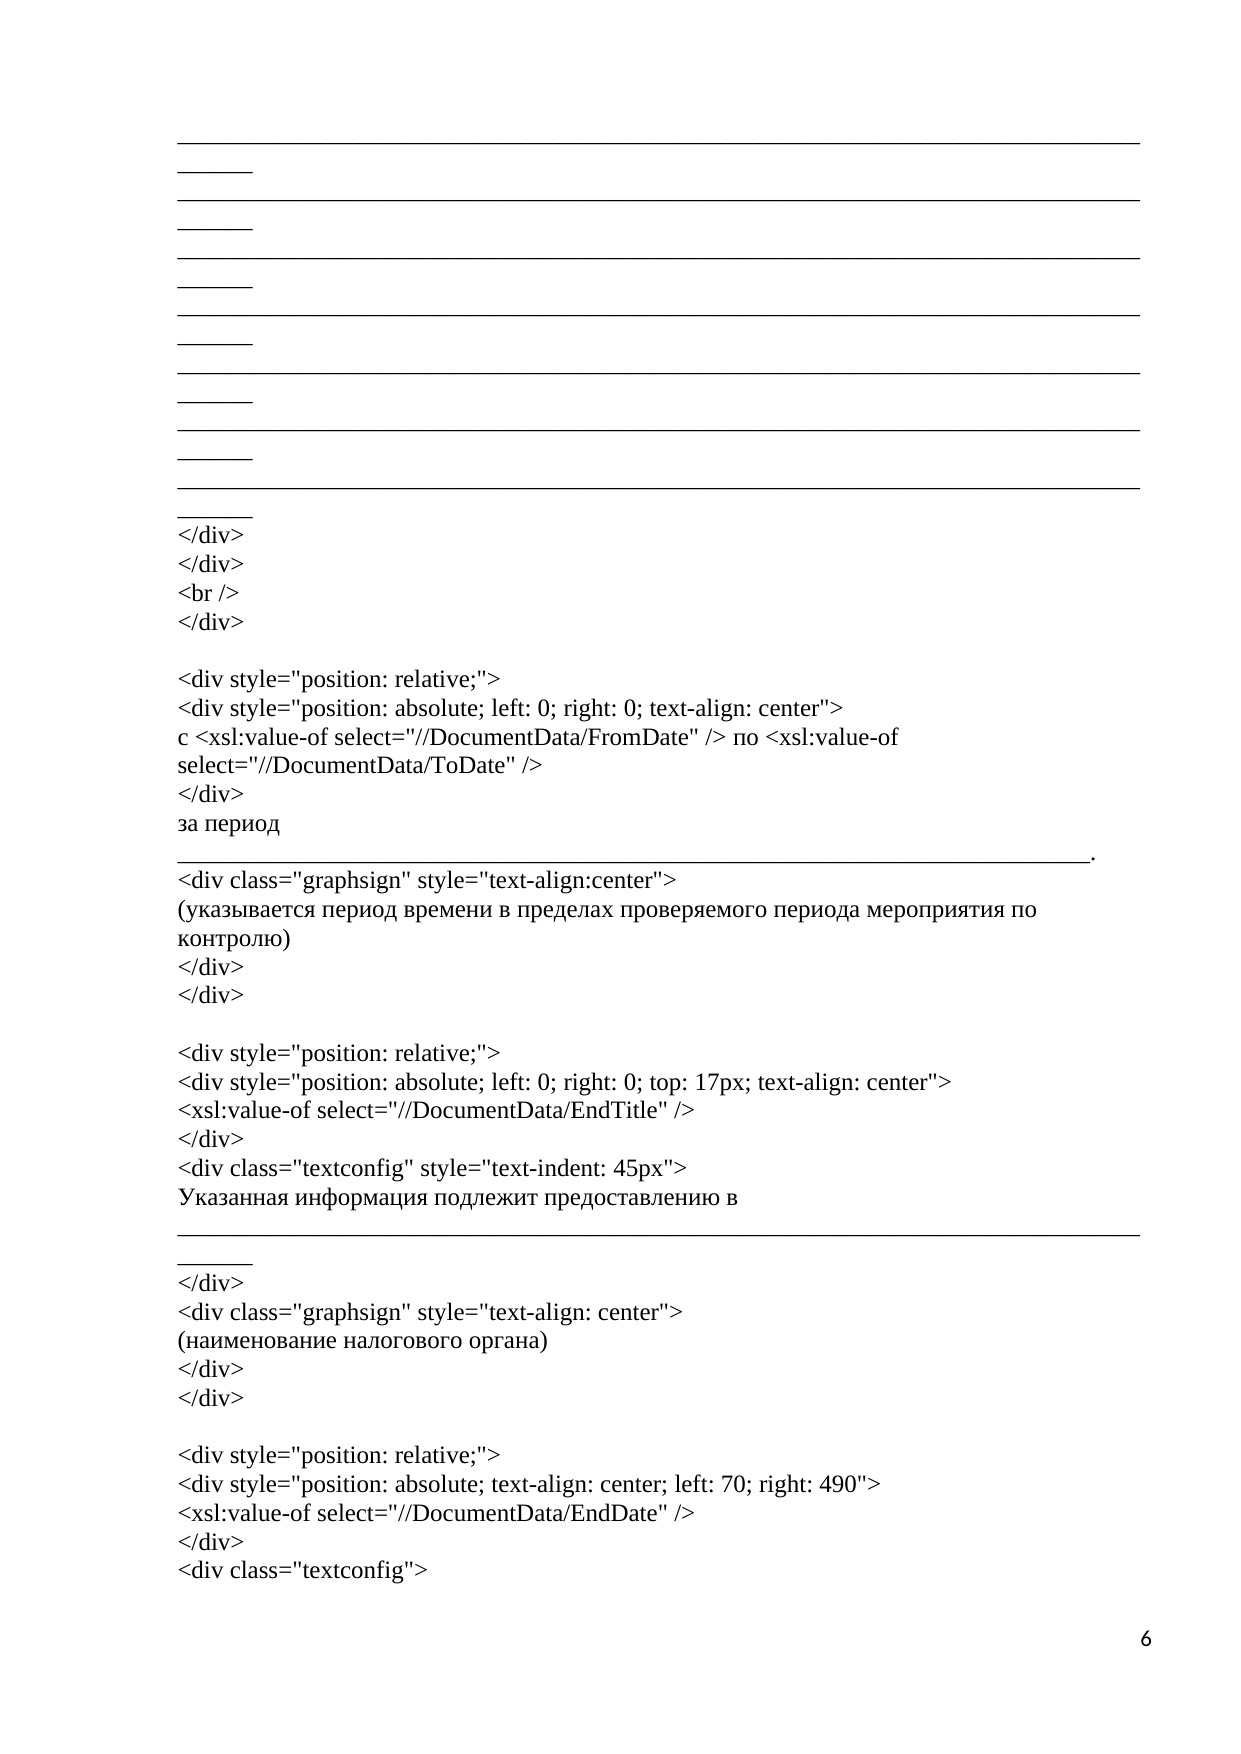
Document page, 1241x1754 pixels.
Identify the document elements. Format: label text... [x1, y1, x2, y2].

text <div class="textconfig"> [177, 1556, 1152, 1584]
text ___________________________________________________________________________________ [177, 233, 1152, 291]
text <div style="position: absolute; left: 0; right: 0; text-align: center"> [177, 693, 1152, 722]
text <div class="textconfig" style="text-indent: 45px"> [177, 1153, 1152, 1182]
text ___________________________________________________________________________________ [177, 1211, 1152, 1268]
text ___________________________________________________________________________________ [177, 348, 1152, 406]
text <xsl:value-of select="//DocumentData/EndDate" /> [177, 1498, 1152, 1527]
text </div> [177, 1527, 1152, 1556]
text </div> [177, 981, 1152, 1009]
text <div style="position: relative;"> [177, 1038, 1152, 1067]
text ___________________________________________________________________________________ [177, 291, 1152, 348]
text <div style="position: relative;"> [177, 1441, 1152, 1469]
text </div> [177, 952, 1152, 981]
text (наименование налогового органа) [177, 1326, 1152, 1354]
text с <xsl:value-of select="//DocumentData/FromDate" /> по <xsl:value-of select="//DocumentData/ToDate" /> [177, 722, 1152, 779]
text ___________________________________________________________________________________ [177, 406, 1152, 463]
text </div> [177, 1268, 1152, 1297]
text </div> [177, 521, 1152, 549]
text <div class="graphsign" style="text-align:center"> [177, 866, 1152, 894]
text </div> [177, 607, 1152, 636]
text <div style="position: absolute; left: 0; right: 0; top: 17px; text-align: center"> [177, 1067, 1152, 1096]
text </div> [177, 1383, 1152, 1412]
text <div style="position: absolute; text-align: center; left: 70; right: 490"> [177, 1469, 1152, 1498]
text </div> [177, 1124, 1152, 1153]
text за период _________________________________________________________________________. [177, 808, 1152, 866]
text </div> [177, 779, 1152, 808]
text ___________________________________________________________________________________ [177, 176, 1152, 233]
text <div class="graphsign" style="text-align: center"> [177, 1297, 1152, 1326]
text </div> [177, 549, 1152, 578]
text ___________________________________________________________________________________ [177, 118, 1152, 176]
text </div> [177, 1354, 1152, 1383]
text <br /> [177, 578, 1152, 607]
text <xsl:value-of select="//DocumentData/EndTitle" /> [177, 1096, 1152, 1124]
text <div style="position: relative;"> [177, 664, 1152, 693]
text ___________________________________________________________________________________ [177, 463, 1152, 521]
text (указывается период времени в пределах проверяемого периода мероприятия по контролю) [177, 894, 1152, 952]
text Указанная информация подлежит предоставлению в [177, 1182, 1152, 1211]
